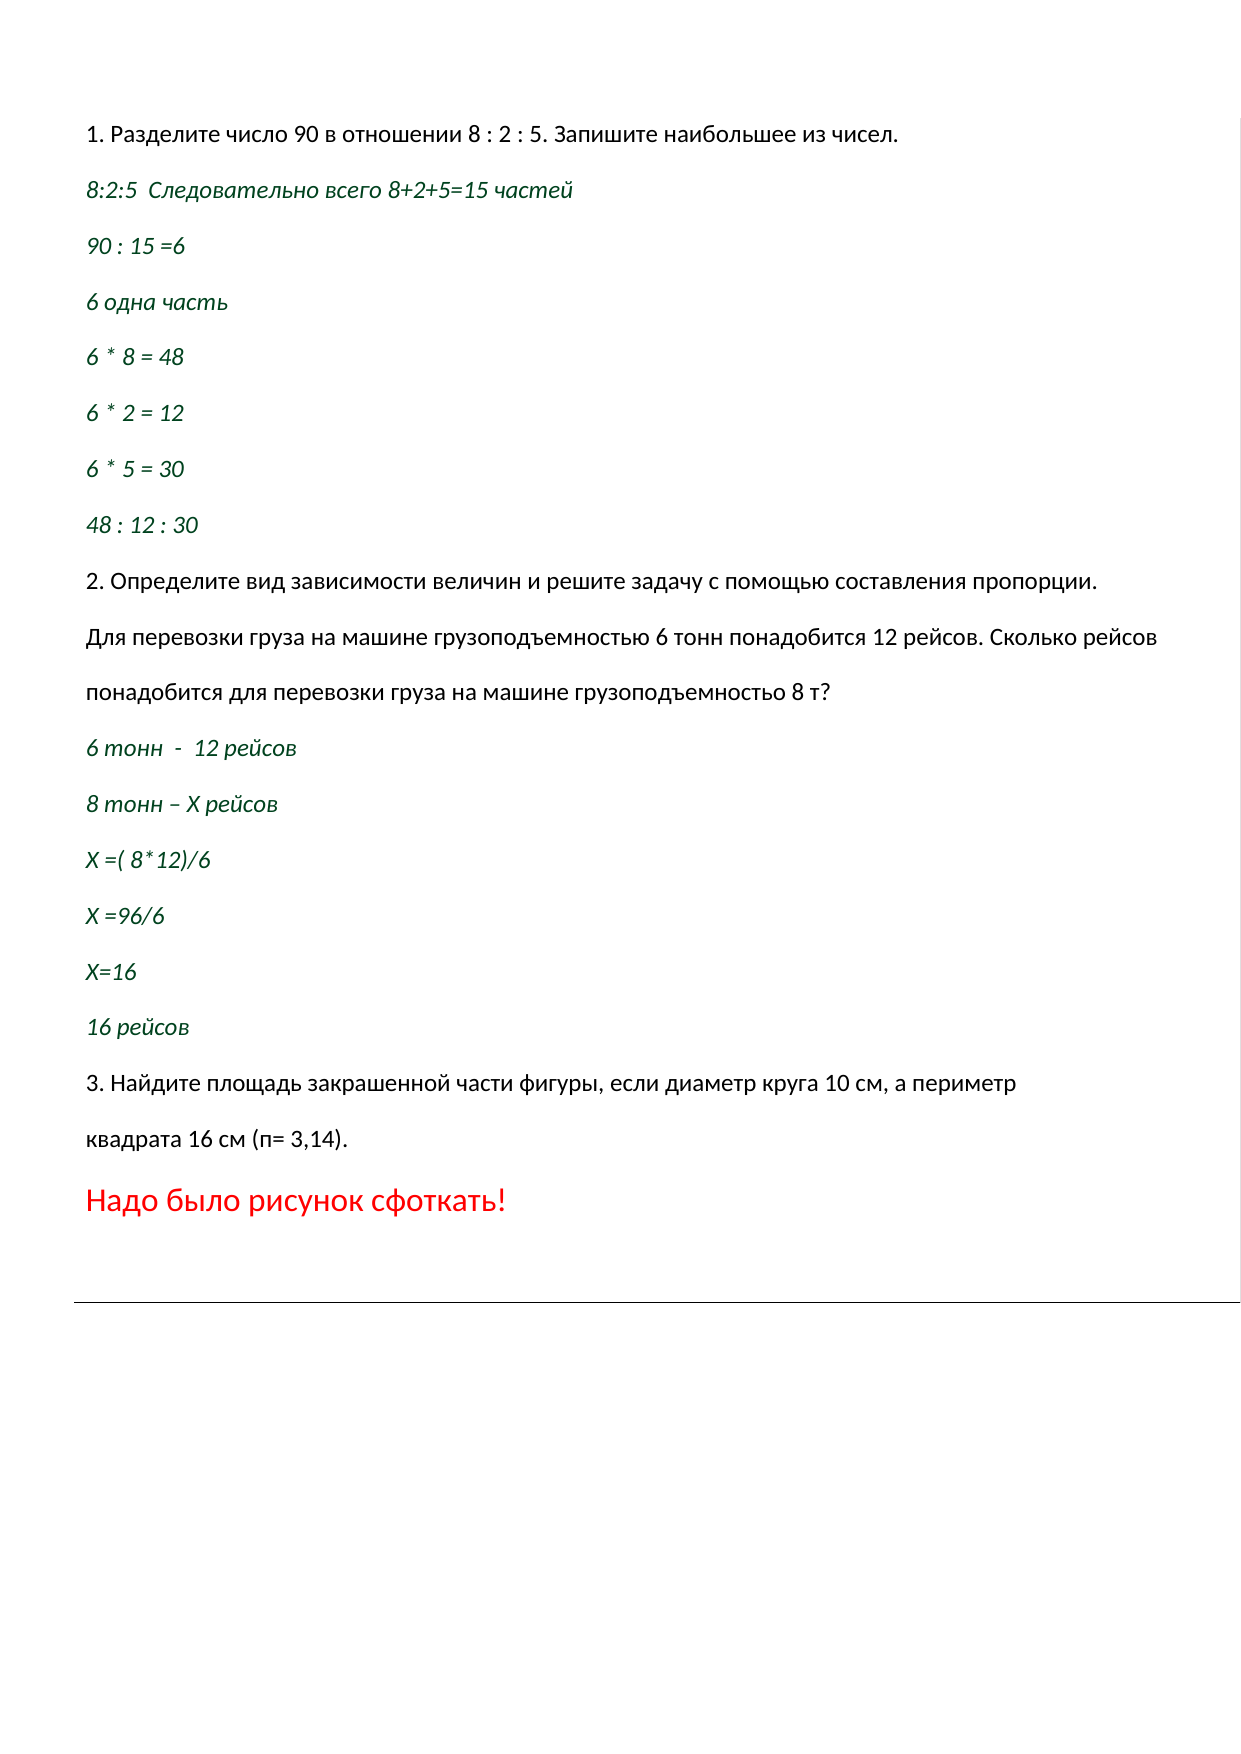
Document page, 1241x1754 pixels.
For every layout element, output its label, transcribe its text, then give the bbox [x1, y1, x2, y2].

table_header 1. Разделите число 90 в отношении 8 : 2 : 5. Запишите наибольшее из чисел. 8:2:5 Следовательно всего 8+2+5=15 частей 90 : 15 =6 6 одна часть 6 * 8 = 48 6 * 2 = 12 6 * 5 = 30 48 : 12 : 30 2. Определите вид зависимости величин и решите задачу с помощью составления пропорции. Для перевозки груза на машине грузоподъемностью 6 тонн понадобится 12 рейсов. Сколько рейсов понадобится для перевозки груза на машине грузоподъемностьо 8 т? 6 тонн - 12 рейсов 8 тонн – Х рейсов Х =( 8*12)/6 Х =96/6 Х=16 16 рейсов 3. Найдите площадь закрашенной части фигуры, если диаметр круга 10 см, а периметр квадрата 16 см (п= 3,14). Надо было рисунок сфоткать! [74, 118, 1240, 1302]
